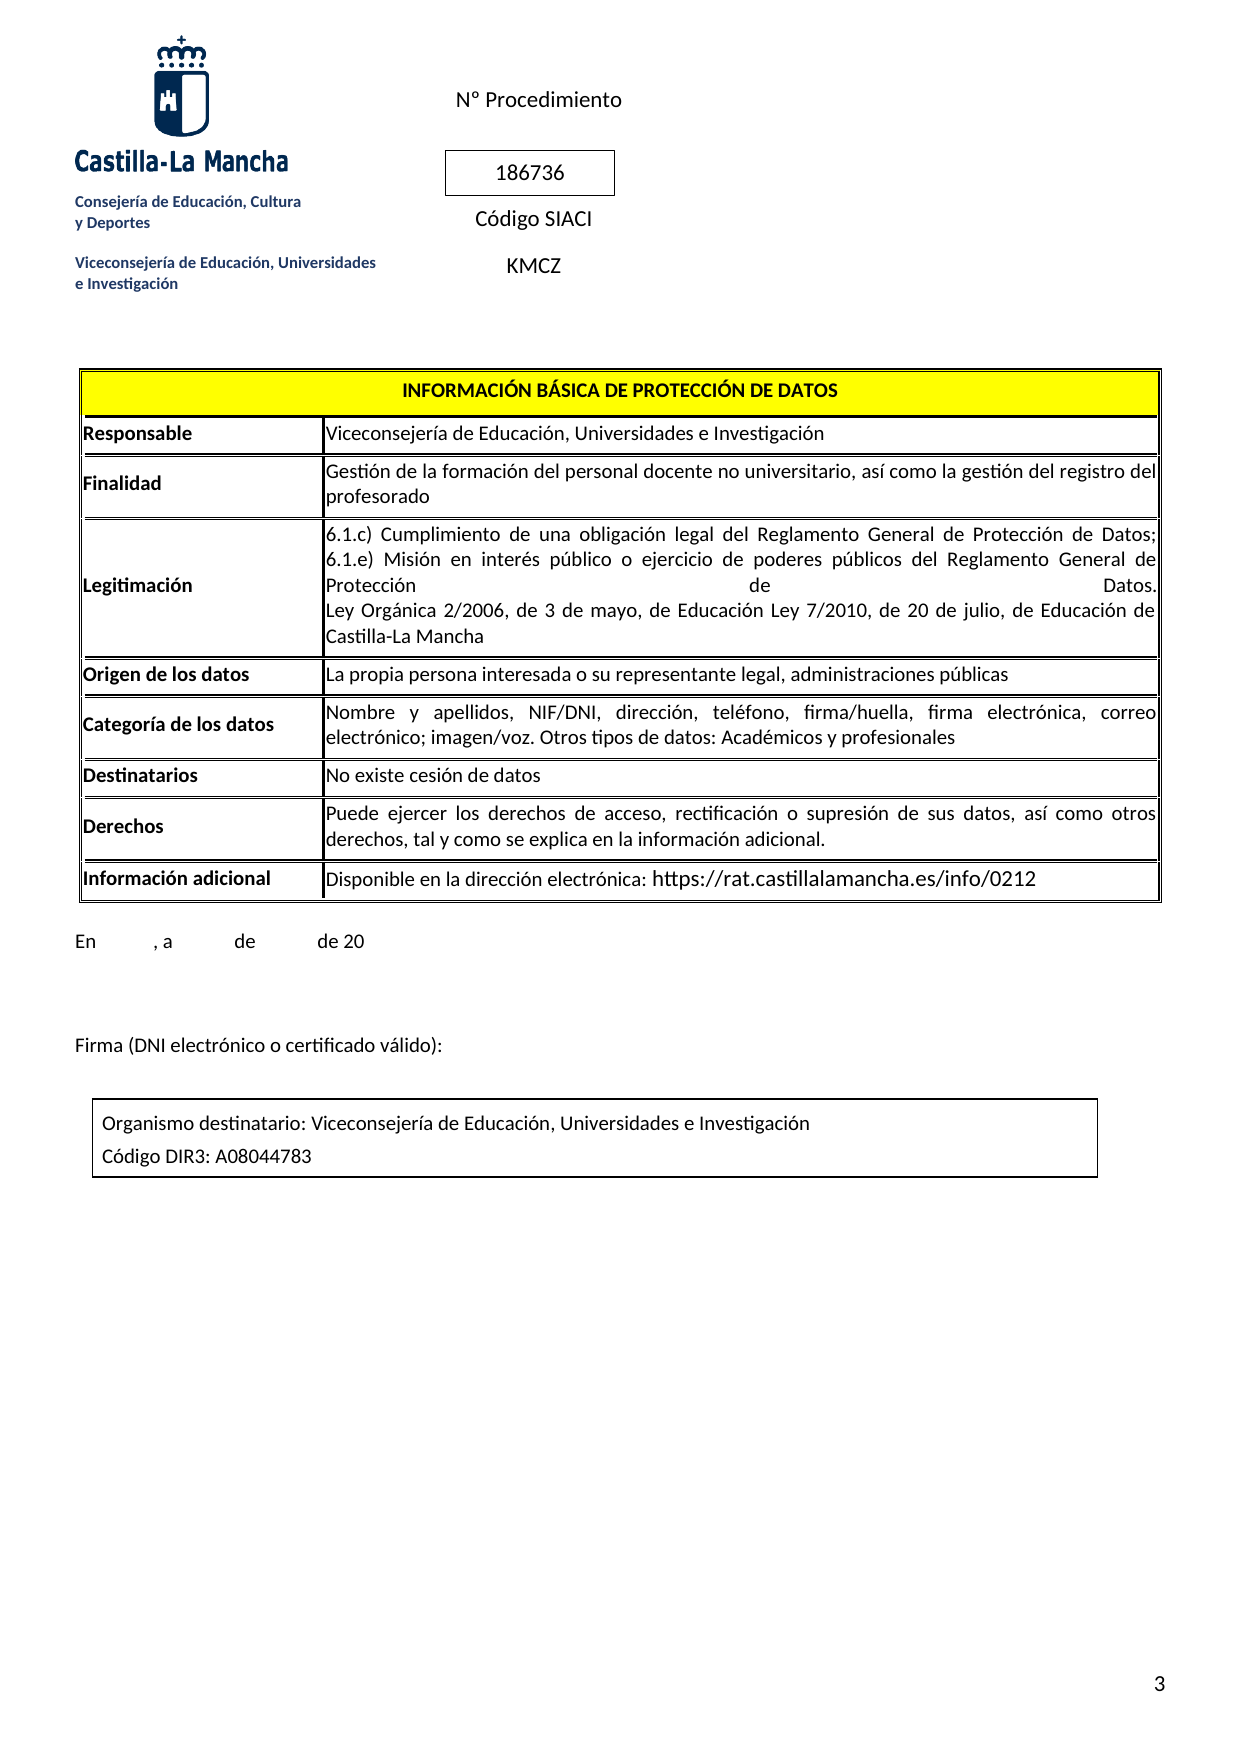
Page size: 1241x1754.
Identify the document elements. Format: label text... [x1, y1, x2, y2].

table_cell Gestión de la formación del personal docente no universitario, así como la gestión del registro del profesorado [325, 453, 1159, 516]
table_cell Nombre y apellidos, NIF/DNI, dirección, teléfono, firma/huella, firma electrónica, correo electrónico; imagen/voz. Otros tipos de datos: Académicos y profesionales [325, 694, 1159, 758]
table_cell 6.1.c) Cumplimiento de una obligación legal del Reglamento General de Protección de Datos; 6.1.e) Misión en interés público o ejercicio de poderes públicos del Reglamento General de Protección de Datos. Ley Orgánica 2/2006, de 3 de mayo, de Educación Ley 7/2010, de 20 de julio, de Educación de Castilla-La Mancha [325, 516, 1159, 656]
table_header INFORMACIÓN BÁSICA DE PROTECCIÓN DE DATOS [82, 372, 1158, 415]
table_cell La propia persona interesada o su representante legal, administraciones públicas [325, 656, 1159, 694]
table_cell Responsable [82, 415, 322, 453]
text Firma (DNI electrónico o certificado válido): [75, 1033, 1165, 1058]
table_cell Disponible en la dirección electrónica: https://rat.castillalamancha.es/info/0212 [323, 859, 1159, 900]
table_cell Origen de los datos [82, 656, 322, 694]
table_cell Derechos [80, 796, 323, 859]
table_cell Legitimación [82, 516, 322, 656]
table_cell Destinatarios [80, 758, 323, 796]
table_cell Puede ejercer los derechos de acceso, rectificación o supresión de sus datos, así como otros derechos, tal y como se explica en la información adicional. [323, 796, 1160, 859]
text Organismo destinatario: Viceconsejería de Educación, Universidades e Investigación [93, 1108, 1097, 1136]
text En , a de de 20 [75, 928, 1165, 953]
table_cell Categoría de los datos [82, 694, 322, 758]
picture [75, 35, 288, 172]
table_cell Información adicional [82, 859, 323, 900]
table_cell No existe cesión de datos [323, 758, 1160, 796]
text Código DIR3: A08044783 [93, 1142, 1097, 1171]
table_cell Viceconsejería de Educación, Universidades e Investigación [325, 415, 1158, 453]
table_cell Finalidad [82, 453, 322, 516]
